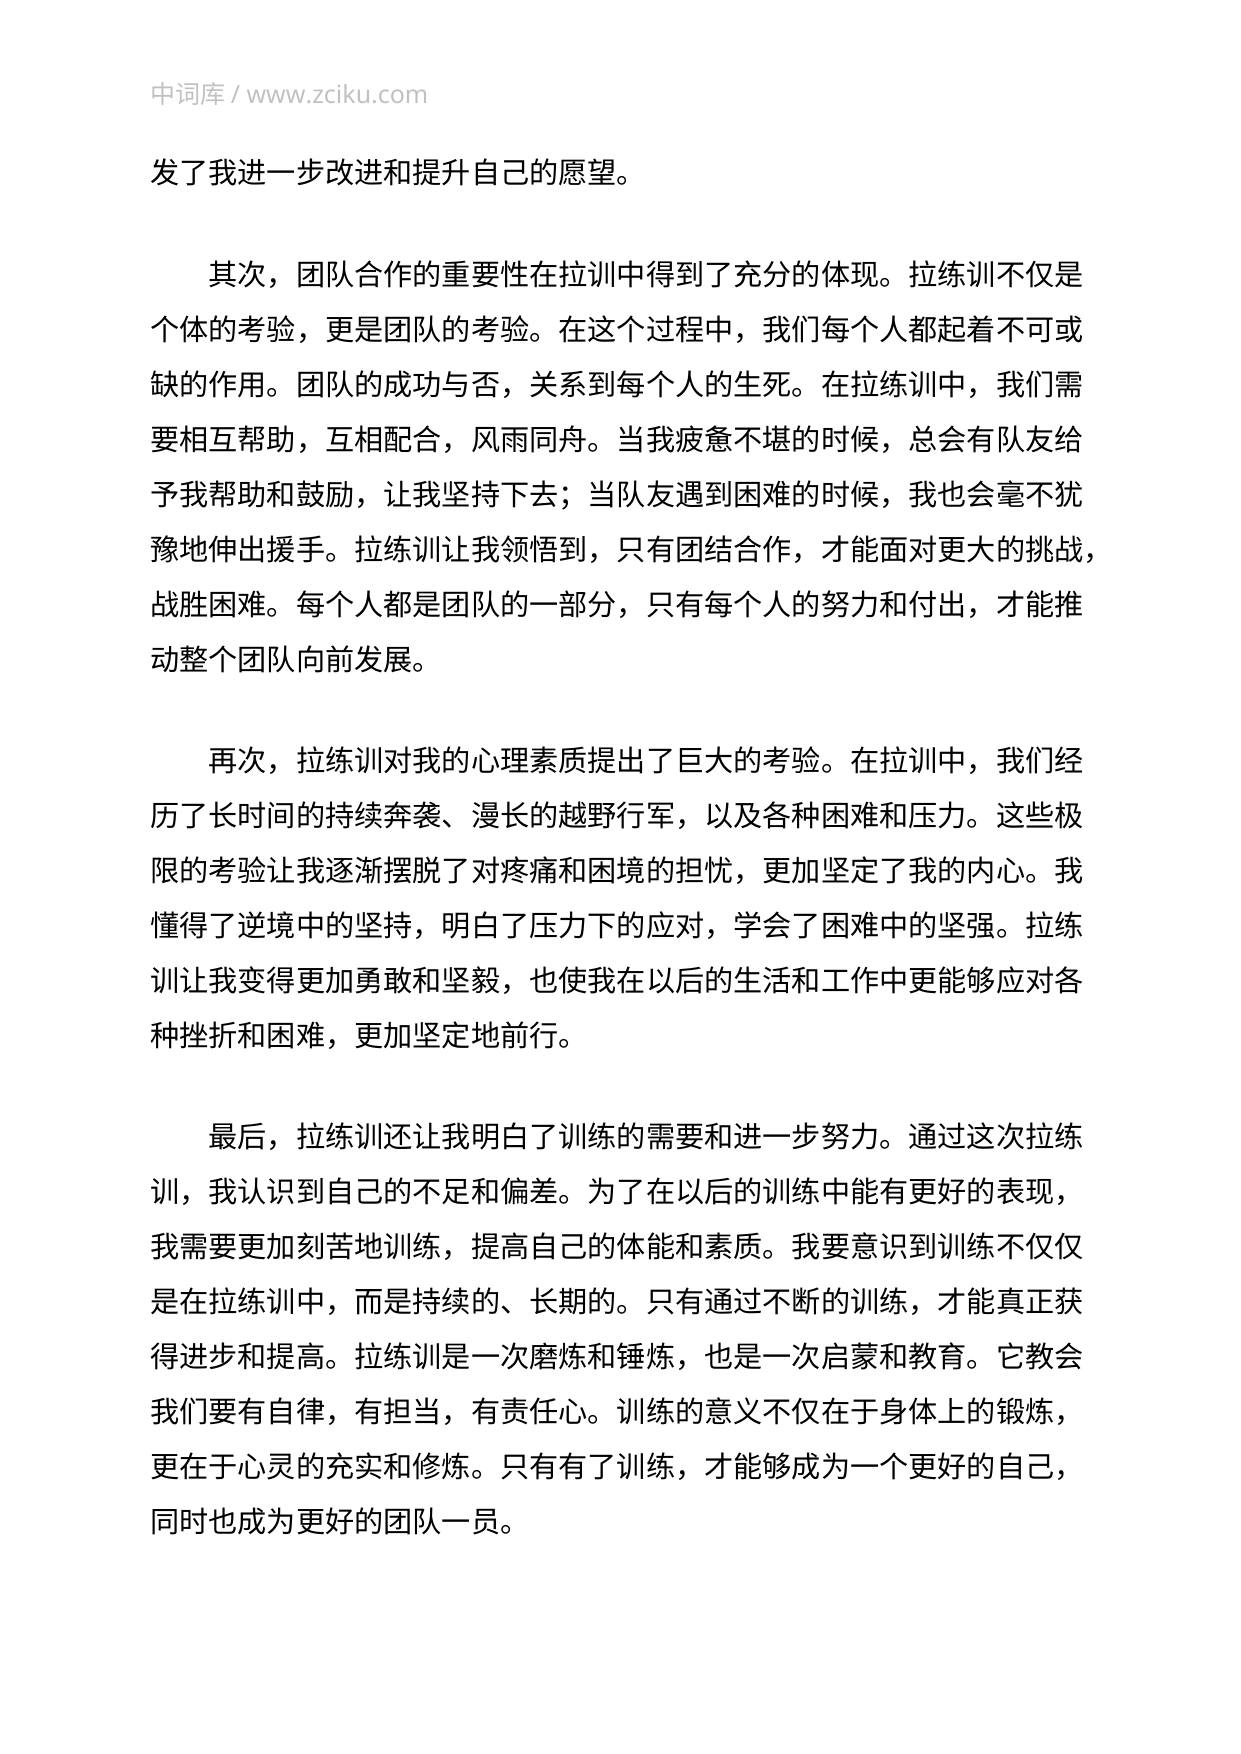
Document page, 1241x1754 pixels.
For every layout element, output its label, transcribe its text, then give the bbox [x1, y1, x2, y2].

text 其次，团队合作的重要性在拉训中得到了充分的体现。拉练训不仅是个体的考验，更是团队的考验。在这个过程中，我们每个人都起着不可或缺的作用。团队的成功与否，关系到每个人的生死。在拉练训中，我们需要相互帮助，互相配合，风雨同舟。当我疲惫不堪的时候，总会有队友给予我帮助和鼓励，让我坚持下去；当队友遇到困难的时候，我也会毫不犹豫地伸出援手。拉练训让我领悟到，只有团结合作，才能面对更大的挑战，战胜困难。每个人都是团队的一部分，只有每个人的努力和付出，才能推动整个团队向前发展。 [150, 252, 1090, 678]
text 最后，拉练训还让我明白了训练的需要和进一步努力。通过这次拉练训，我认识到自己的不足和偏差。为了在以后的训练中能有更好的表现，我需要更加刻苦地训练，提高自己的体能和素质。我要意识到训练不仅仅是在拉练训中，而是持续的、长期的。只有通过不断的训练，才能真正获得进步和提高。拉练训是一次磨炼和锤炼，也是一次启蒙和教育。它教会我们要有自律，有担当，有责任心。训练的意义不仅在于身体上的锻炼，更在于心灵的充实和修炼。只有有了训练，才能够成为一个更好的自己，同时也成为更好的团队一员。 [150, 1114, 1090, 1541]
text 再次，拉练训对我的心理素质提出了巨大的考验。在拉训中，我们经历了长时间的持续奔袭、漫长的越野行军，以及各种困难和压力。这些极限的考验让我逐渐摆脱了对疼痛和困境的担忧，更加坚定了我的内心。我懂得了逆境中的坚持，明白了压力下的应对，学会了困难中的坚强。拉练训让我变得更加勇敢和坚毅，也使我在以后的生活和工作中更能够应对各种挫折和困难，更加坚定地前行。 [150, 738, 1090, 1054]
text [150, 150, 1090, 192]
